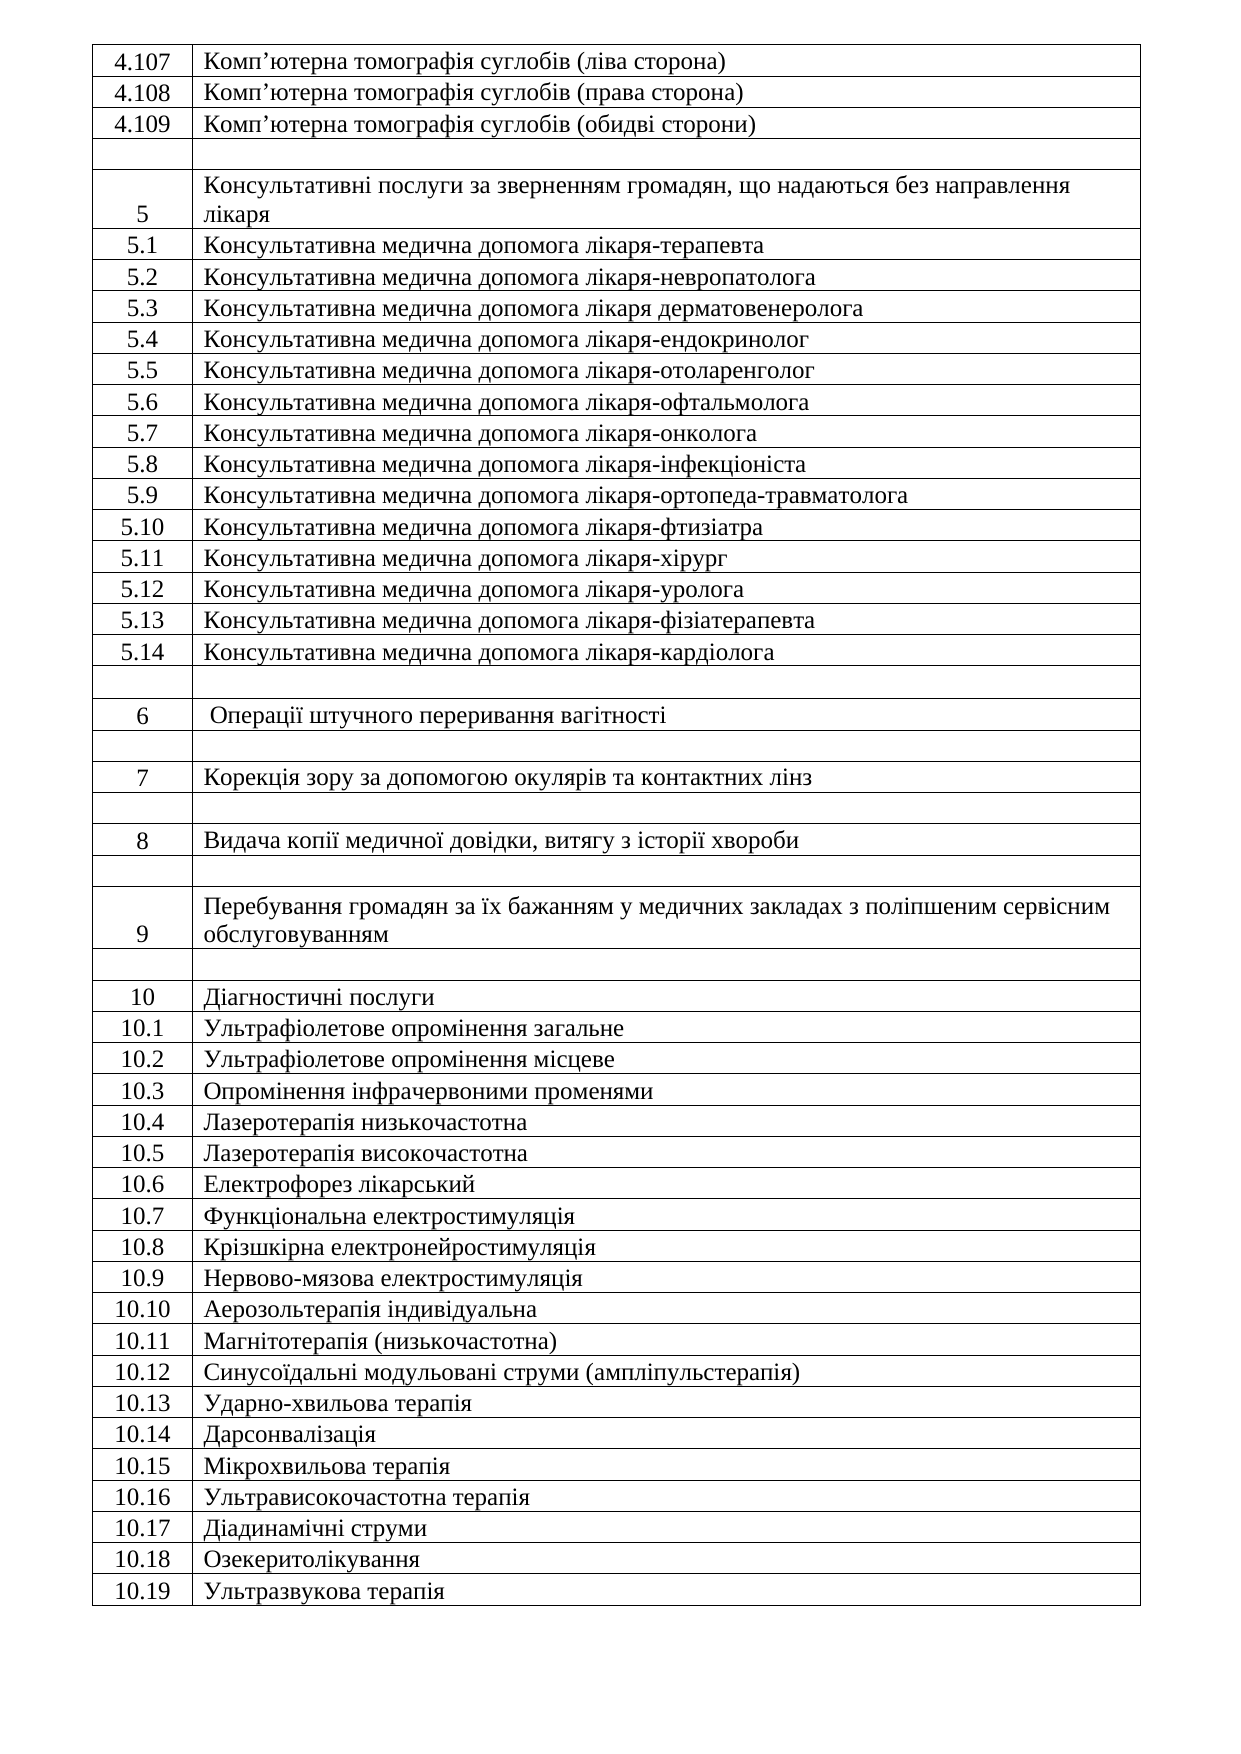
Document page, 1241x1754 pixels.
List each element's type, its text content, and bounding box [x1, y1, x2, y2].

table_cell 10.14 [93, 1418, 192, 1448]
table_cell [193, 139, 1140, 169]
table_cell Консультативна медична допомога лікаря-уролога [193, 573, 1140, 603]
table_cell 5.11 [93, 541, 192, 572]
table_cell Опромінення інфрачервоними променями [193, 1074, 1140, 1104]
table_cell Діагностичні послуги [193, 981, 1140, 1011]
table_cell Електрофорез лікарський [193, 1168, 1140, 1198]
table_cell 10.11 [93, 1324, 192, 1354]
table_cell Ультразвукова терапія [193, 1574, 1140, 1604]
table_cell [193, 731, 1140, 761]
table_cell 9 [93, 887, 192, 948]
table_cell 5.3 [93, 291, 192, 322]
table_cell Операції штучного переривання вагітності [193, 699, 1140, 729]
table_cell 10.9 [93, 1262, 192, 1292]
table_cell Консультативна медична допомога лікаря-терапевта [193, 229, 1140, 259]
table_cell 5.9 [93, 479, 192, 509]
table_cell Озекеритолікування [193, 1543, 1140, 1573]
table_cell Консультативна медична допомога лікаря дерматовенеролога [193, 291, 1140, 322]
table_cell 5.2 [93, 260, 192, 290]
table_cell Консультативна медична допомога лікаря-фізіатерапевта [193, 604, 1140, 634]
table_cell 5 [93, 170, 192, 228]
table_cell Перебування громадян за їх бажанням у медичних закладах з поліпшеним сервісним обслуговуванням [193, 887, 1140, 948]
table_cell 4.109 [93, 108, 192, 138]
table_cell 10.15 [93, 1449, 192, 1479]
table_cell Консультативна медична допомога лікаря-невропатолога [193, 260, 1140, 290]
table_cell 10.7 [93, 1199, 192, 1229]
table_cell Ударно-хвильова терапія [193, 1387, 1140, 1417]
table_cell 10.6 [93, 1168, 192, 1198]
table_cell [93, 949, 192, 979]
table_cell Консультативна медична допомога лікаря-отоларенголог [193, 354, 1140, 384]
table_cell Лазеротерапія високочастотна [193, 1137, 1140, 1167]
table_cell 8 [93, 824, 192, 854]
table_cell 10.5 [93, 1137, 192, 1167]
table_cell 5.13 [93, 604, 192, 634]
table_cell 7 [93, 762, 192, 792]
table_cell Мікрохвильова терапія [193, 1449, 1140, 1479]
table_cell Комп’ютерна томографія суглобів (права сторона) [193, 77, 1140, 107]
table_cell Діадинамічні струми [193, 1512, 1140, 1542]
table_cell Консультативна медична допомога лікаря-онколога [193, 416, 1140, 447]
table_cell [193, 793, 1140, 823]
table_cell Консультативні послуги за зверненням громадян, що надаються без направлення лікаря [193, 170, 1140, 228]
table_cell [93, 666, 192, 698]
table_cell 10.17 [93, 1512, 192, 1542]
table_cell 5.5 [93, 354, 192, 384]
table_cell 10.4 [93, 1106, 192, 1136]
table_cell 5.1 [93, 229, 192, 259]
table_cell 10.2 [93, 1043, 192, 1073]
table_cell 4.108 [93, 77, 192, 107]
table_cell [193, 949, 1140, 979]
table_cell 10.8 [93, 1231, 192, 1261]
table_cell 5.14 [93, 635, 192, 665]
table_cell [193, 856, 1140, 886]
table_cell 5.4 [93, 323, 192, 353]
table_cell 10.1 [93, 1012, 192, 1042]
table_cell 10.13 [93, 1387, 192, 1417]
table_cell 5.10 [93, 510, 192, 540]
table_cell 6 [93, 699, 192, 729]
table_cell Консультативна медична допомога лікаря-ендокринолог [193, 323, 1140, 353]
table_cell Ультрафіолетове опромінення загальне [193, 1012, 1140, 1042]
table_cell Магнітотерапія (низькочастотна) [193, 1324, 1140, 1354]
table_cell 10.10 [93, 1293, 192, 1323]
table_cell 5.12 [93, 573, 192, 603]
table_cell Ультрафіолетове опромінення місцеве [193, 1043, 1140, 1073]
table_cell Консультативна медична допомога лікаря-кардіолога [193, 635, 1140, 665]
table_cell Синусоїдальні модульовані струми (ампліпульстерапія) [193, 1356, 1140, 1386]
table_cell 5.8 [93, 448, 192, 478]
table_cell [93, 139, 192, 169]
table_cell 10.3 [93, 1074, 192, 1104]
table_cell Ультрависокочастотна терапія [193, 1481, 1140, 1511]
table_cell Комп’ютерна томографія суглобів (ліва сторона) [193, 45, 1140, 76]
table_cell [193, 666, 1140, 698]
table_cell Консультативна медична допомога лікаря-фтизіатра [193, 510, 1140, 540]
table_cell Лазеротерапія низькочастотна [193, 1106, 1140, 1136]
table_cell [93, 793, 192, 823]
table_cell [93, 856, 192, 886]
table_cell 5.7 [93, 416, 192, 447]
table_cell 4.107 [93, 45, 192, 76]
table_cell Видача копії медичної довідки, витягу з історії хвороби [193, 824, 1140, 854]
table_cell Корекція зору за допомогою окулярів та контактних лінз [193, 762, 1140, 792]
table_cell 10.12 [93, 1356, 192, 1386]
table_cell Комп’ютерна томографія суглобів (обидві сторони) [193, 108, 1140, 138]
table_cell Крізшкірна електронейростимуляція [193, 1231, 1140, 1261]
table_cell Функціональна електростимуляція [193, 1199, 1140, 1229]
table_cell Консультативна медична допомога лікаря-ортопеда-травматолога [193, 479, 1140, 509]
table_cell 10.19 [93, 1574, 192, 1604]
table_cell Дарсонвалізація [193, 1418, 1140, 1448]
table_cell [93, 731, 192, 761]
table_cell 10 [93, 981, 192, 1011]
table_cell Консультативна медична допомога лікаря-інфекціоніста [193, 448, 1140, 478]
table_cell Консультативна медична допомога лікаря-хірург [193, 541, 1140, 572]
table_cell 5.6 [93, 385, 192, 415]
table_cell Консультативна медична допомога лікаря-офтальмолога [193, 385, 1140, 415]
table_cell 10.16 [93, 1481, 192, 1511]
table_cell Нервово-мязова електростимуляція [193, 1262, 1140, 1292]
table_cell Аерозольтерапія індивідуальна [193, 1293, 1140, 1323]
table_cell 10.18 [93, 1543, 192, 1573]
